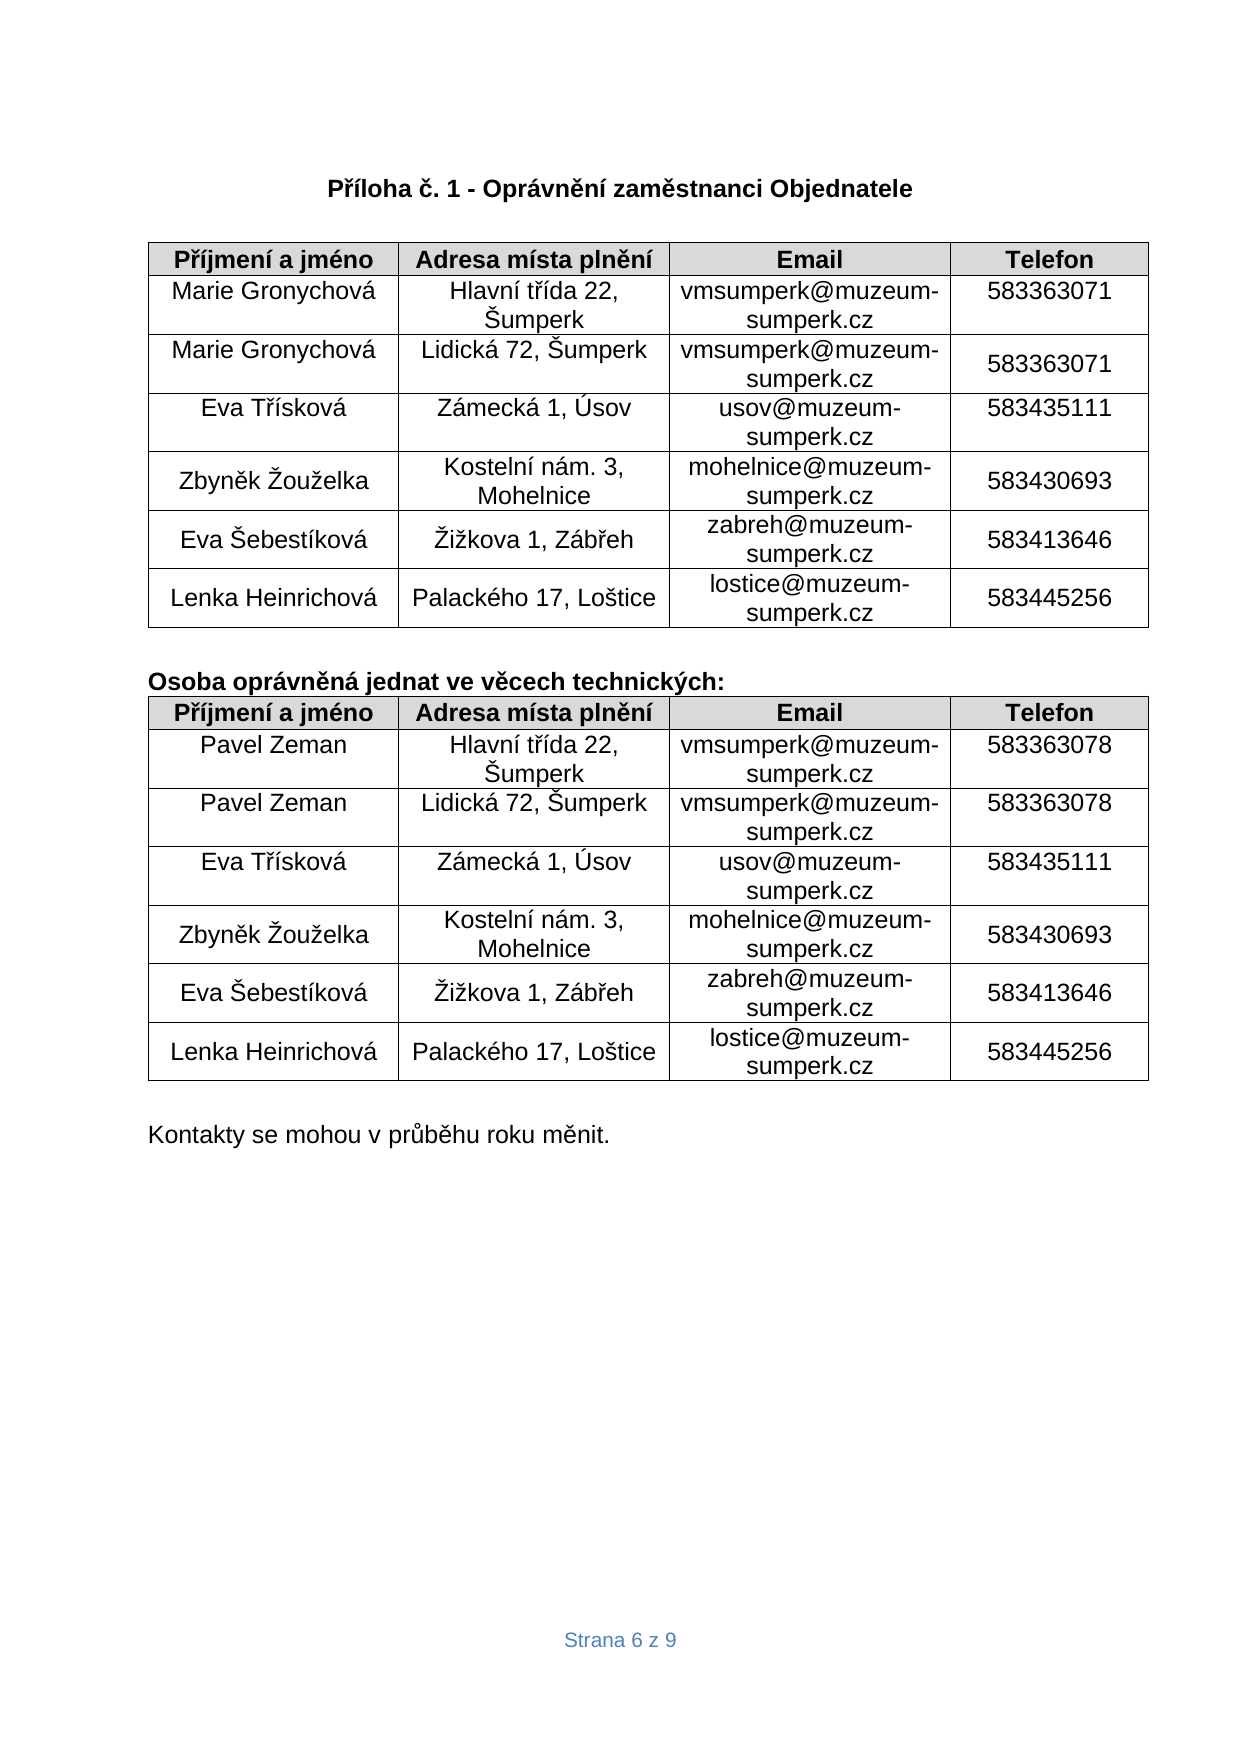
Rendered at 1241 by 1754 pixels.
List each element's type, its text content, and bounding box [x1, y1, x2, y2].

table_cell zabreh@muzeum-sumperk.cz [670, 964, 950, 1022]
table_cell Palackého 17, Loštice [399, 569, 669, 627]
text Příloha č. 1 - Oprávnění zaměstnanci Objednatele [148, 174, 1092, 203]
table_cell 583430693 [951, 906, 1148, 963]
table_cell 583363071 [951, 276, 1148, 334]
table_cell usov@muzeum-sumperk.cz [670, 847, 950, 904]
table_cell Žižkova 1, Zábřeh [399, 964, 669, 1022]
table_cell Lenka Heinrichová [149, 569, 398, 627]
table_header Příjmení a jméno [149, 243, 398, 275]
table_cell vmsumperk@muzeum-sumperk.cz [670, 335, 950, 392]
table_cell zabreh@muzeum-sumperk.cz [670, 511, 950, 568]
table_cell Kostelní nám. 3, Mohelnice [399, 906, 669, 963]
table_cell vmsumperk@muzeum-sumperk.cz [670, 730, 950, 787]
table_cell Eva Třísková [149, 394, 398, 451]
table_cell mohelnice@muzeum-sumperk.cz [670, 906, 950, 963]
table_cell Eva Třísková [149, 847, 398, 904]
table_cell Palackého 17, Loštice [399, 1023, 669, 1080]
table_cell Pavel Zeman [149, 730, 398, 787]
table_cell 583430693 [951, 452, 1148, 509]
table_header Email [670, 697, 950, 729]
table_cell Marie Gronychová [149, 335, 398, 392]
table_cell Kostelní nám. 3, Mohelnice [399, 452, 669, 509]
table_cell vmsumperk@muzeum-sumperk.cz [670, 276, 950, 334]
table_cell 583363078 [951, 789, 1148, 846]
table_cell Žižkova 1, Zábřeh [399, 511, 669, 568]
table_cell 583445256 [951, 569, 1148, 627]
table_cell 583363071 [951, 335, 1148, 392]
table_cell Zbyněk Žouželka [149, 452, 398, 509]
table_cell Eva Šebestíková [149, 511, 398, 568]
table_header Email [670, 243, 950, 275]
table_cell Hlavní třída 22, Šumperk [399, 276, 669, 334]
table_header Telefon [951, 243, 1148, 275]
table_cell mohelnice@muzeum-sumperk.cz [670, 452, 950, 509]
table_cell 583413646 [951, 964, 1148, 1022]
table_header Adresa místa plnění [399, 243, 669, 275]
table_cell Lidická 72, Šumperk [399, 335, 669, 392]
table_cell 583413646 [951, 511, 1148, 568]
table_cell Zámecká 1, Úsov [399, 394, 669, 451]
table_cell Lenka Heinrichová [149, 1023, 398, 1080]
table_cell Lidická 72, Šumperk [399, 789, 669, 846]
table_cell Eva Šebestíková [149, 964, 398, 1022]
table_cell Pavel Zeman [149, 789, 398, 846]
table_cell Marie Gronychová [149, 276, 398, 334]
table_cell Zbyněk Žouželka [149, 906, 398, 963]
table_cell usov@muzeum-sumperk.cz [670, 394, 950, 451]
table_header Adresa místa plnění [399, 697, 669, 729]
table_cell 583445256 [951, 1023, 1148, 1080]
table_header Příjmení a jméno [149, 697, 398, 729]
table_cell Zámecká 1, Úsov [399, 847, 669, 904]
table_cell lostice@muzeum-sumperk.cz [670, 569, 950, 627]
table_cell lostice@muzeum-sumperk.cz [670, 1023, 950, 1080]
table_header Telefon [951, 697, 1148, 729]
text Osoba oprávněná jednat ve věcech technických: [148, 667, 1092, 696]
list Kontakty se mohou v průběhu roku měnit. [148, 1120, 1092, 1149]
table_cell 583435111 [951, 847, 1148, 904]
table_cell Hlavní třída 22, Šumperk [399, 730, 669, 787]
table_cell vmsumperk@muzeum-sumperk.cz [670, 789, 950, 846]
table_cell 583435111 [951, 394, 1148, 451]
table_cell 583363078 [951, 730, 1148, 787]
